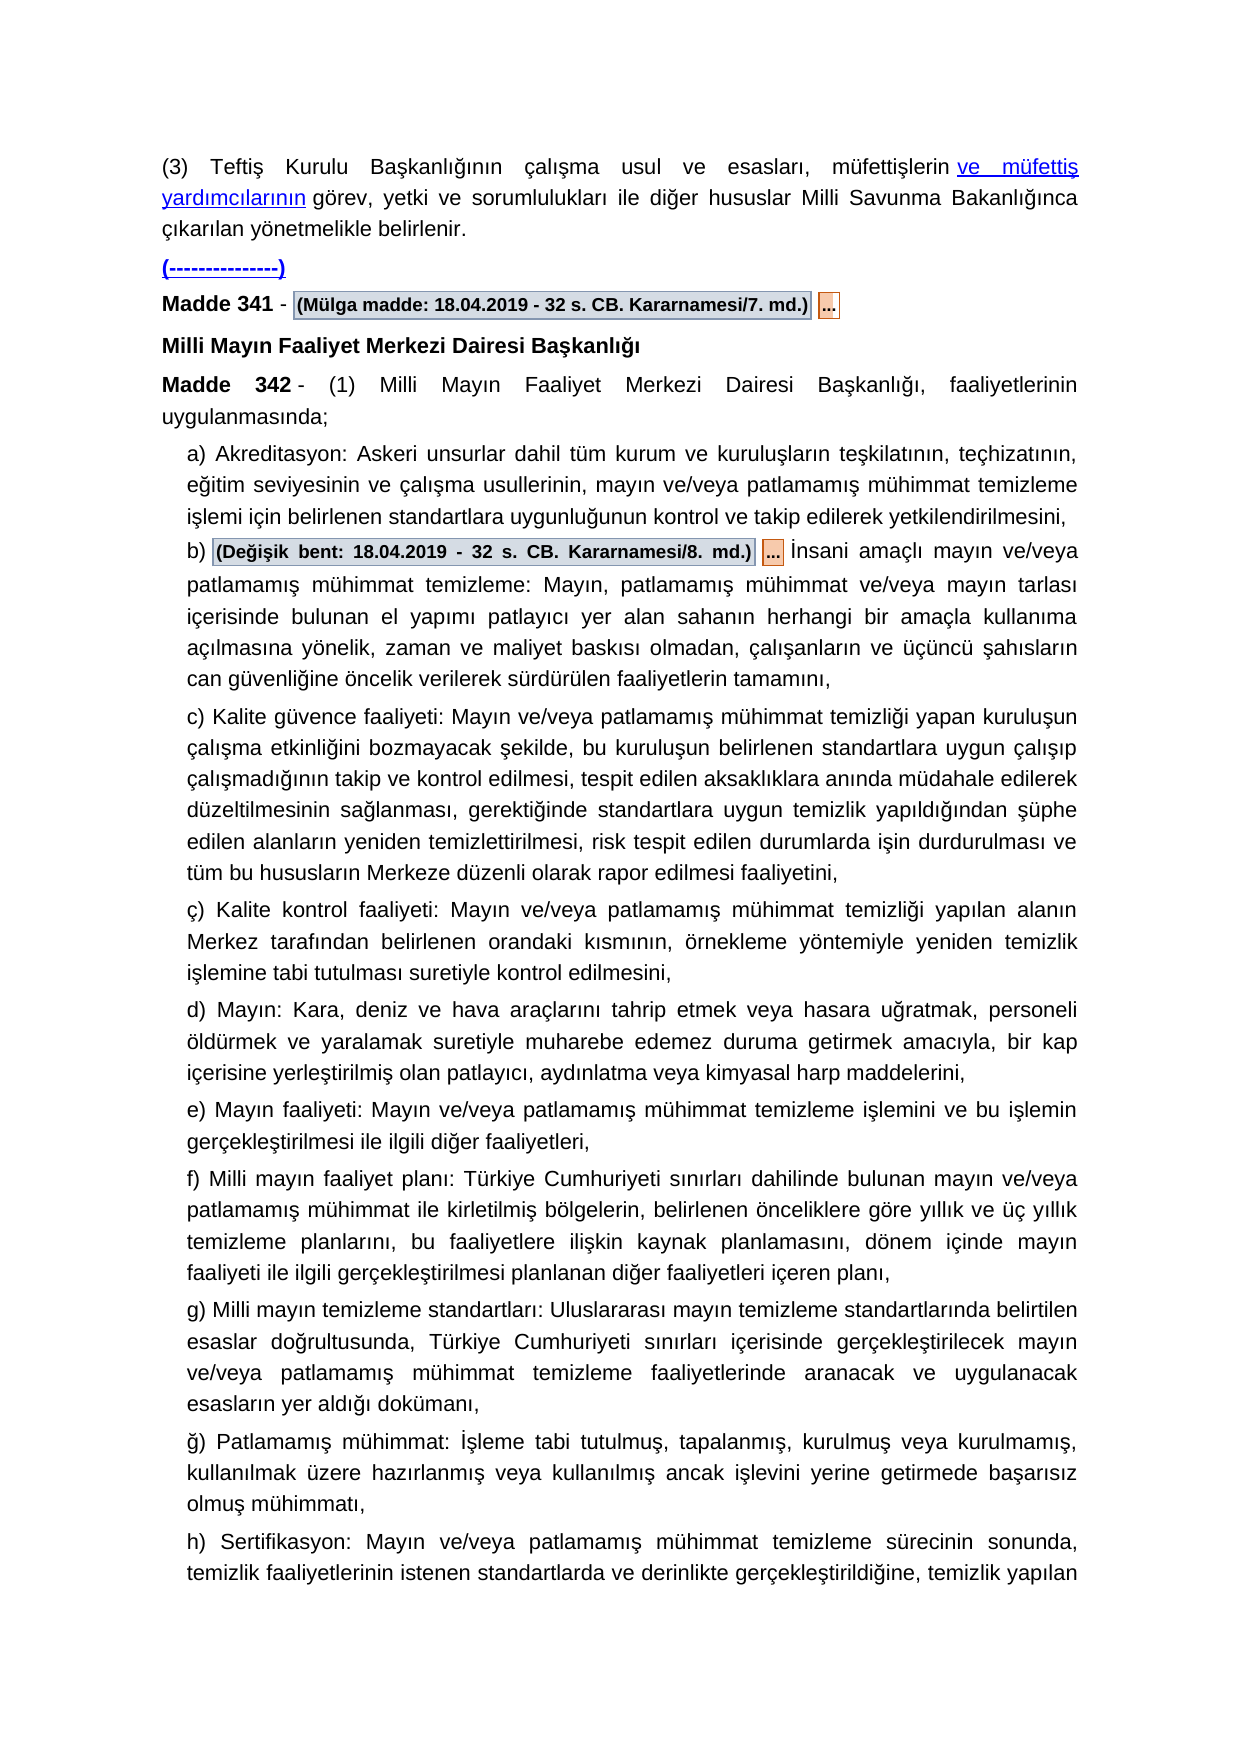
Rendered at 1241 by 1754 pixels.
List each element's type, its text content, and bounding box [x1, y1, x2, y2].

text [187, 1523, 1078, 1585]
text b) (Değişik bent: 18.04.2019 - 32 s. CB. Kararnamesi/8. md.) ... İnsani amaçlı mayın ve/veya patlamamış mühimmat temizleme: Mayın, patlamamış mühimmat ve/veya mayın tarlası içerisinde bulunan el yapımı patlayıcı yer alan sahanın herhangi bir amaçla kullanıma açılmasına yönelik, zaman ve maliyet baskısı olmadan, çalışanların ve üçüncü şahısların can güvenliğine öncelik verilerek sürdürülen faaliyetlerin tamamını, [187, 535, 1078, 691]
text ğ) Patlamamış mühimmat: İşleme tabi tutulmuş, tapalanmış, kurulmuş veya kurulmamış, kullanılmak üzere hazırlanmış veya kullanılmış ancak işlevini yerine getirmede başarısız olmuş mühimmatı, [187, 1423, 1078, 1516]
text Milli Mayın Faaliyet Merkezi Dairesi Başkanlığı [162, 327, 1078, 358]
text e) Mayın faaliyeti: Mayın ve/veya patlamamış mühimmat temizleme işlemini ve bu işlemin gerçekleştirilmesi ile ilgili diğer faaliyetleri, [187, 1091, 1078, 1154]
text Madde 342 - (1) Milli Mayın Faaliyet Merkezi Dairesi Başkanlığı, faaliyetlerinin uygulanmasında; [162, 366, 1078, 429]
text c) Kalite güvence faaliyeti: Mayın ve/veya patlamamış mühimmat temizliği yapan kuruluşun çalışma etkinliğini bozmayacak şekilde, bu kuruluşun belirlenen standartlara uygun çalışıp çalışmadığının takip ve kontrol edilmesi, tespit edilen aksaklıklara anında müdahale edilerek düzeltilmesinin sağlanması, gerektiğinde standartlara uygun temizlik yapıldığından şüphe edilen alanların yeniden temizlettirilmesi, risk tespit edilen durumlarda işin durdurulması ve tüm bu hususların Merkeze düzenli olarak rapor edilmesi faaliyetini, [187, 698, 1078, 885]
text g) Milli mayın temizleme standartları: Uluslararası mayın temizleme standartlarında belirtilen esaslar doğrultusunda, Türkiye Cumhuriyeti sınırları içerisinde gerçekleştirilecek mayın ve/veya patlamamış mühimmat temizleme faaliyetlerinde aranacak ve uygulanacak esasların yer aldığı dokümanı, [187, 1291, 1078, 1416]
text (---------------) [162, 249, 1078, 280]
text Madde 341 - (Mülga madde: 18.04.2019 - 32 s. CB. Kararnamesi/7. md.) ... [162, 288, 1078, 319]
text (3) Teftiş Kurulu Başkanlığının çalışma usul ve esasları, müfettişlerin ve müfettiş yardımcılarının görev, yetki ve sorumlulukları ile diğer hususlar Milli Savunma Bakanlığınca çıkarılan yönetmelikle belirlenir. [162, 148, 1078, 241]
text a) Akreditasyon: Askeri unsurlar dahil tüm kurum ve kuruluşların teşkilatının, teçhizatının, eğitim seviyesinin ve çalışma usullerinin, mayın ve/veya patlamamış mühimmat temizleme işlemi için belirlenen standartlara uygunluğunun kontrol ve takip edilerek yetkilendirilmesini, [187, 435, 1078, 529]
text d) Mayın: Kara, deniz ve hava araçlarını tahrip etmek veya hasara uğratmak, personeli öldürmek ve yaralamak suretiyle muharebe edemez duruma getirmek amacıyla, bir kap içerisine yerleştirilmiş olan patlayıcı, aydınlatma veya kimyasal harp maddelerini, [187, 991, 1078, 1085]
text f) Milli mayın faaliyet planı: Türkiye Cumhuriyeti sınırları dahilinde bulunan mayın ve/veya patlamamış mühimmat ile kirletilmiş bölgelerin, belirlenen önceliklere göre yıllık ve üç yıllık temizleme planlarını, bu faaliyetlere ilişkin kaynak planlamasını, dönem içinde mayın faaliyeti ile ilgili gerçekleştirilmesi planlanan diğer faaliyetleri içeren planı, [187, 1160, 1078, 1285]
text ç) Kalite kontrol faaliyeti: Mayın ve/veya patlamamış mühimmat temizliği yapılan alanın Merkez tarafından belirlenen orandaki kısmının, örnekleme yöntemiyle yeniden temizlik işlemine tabi tutulması suretiyle kontrol edilmesini, [187, 891, 1078, 985]
